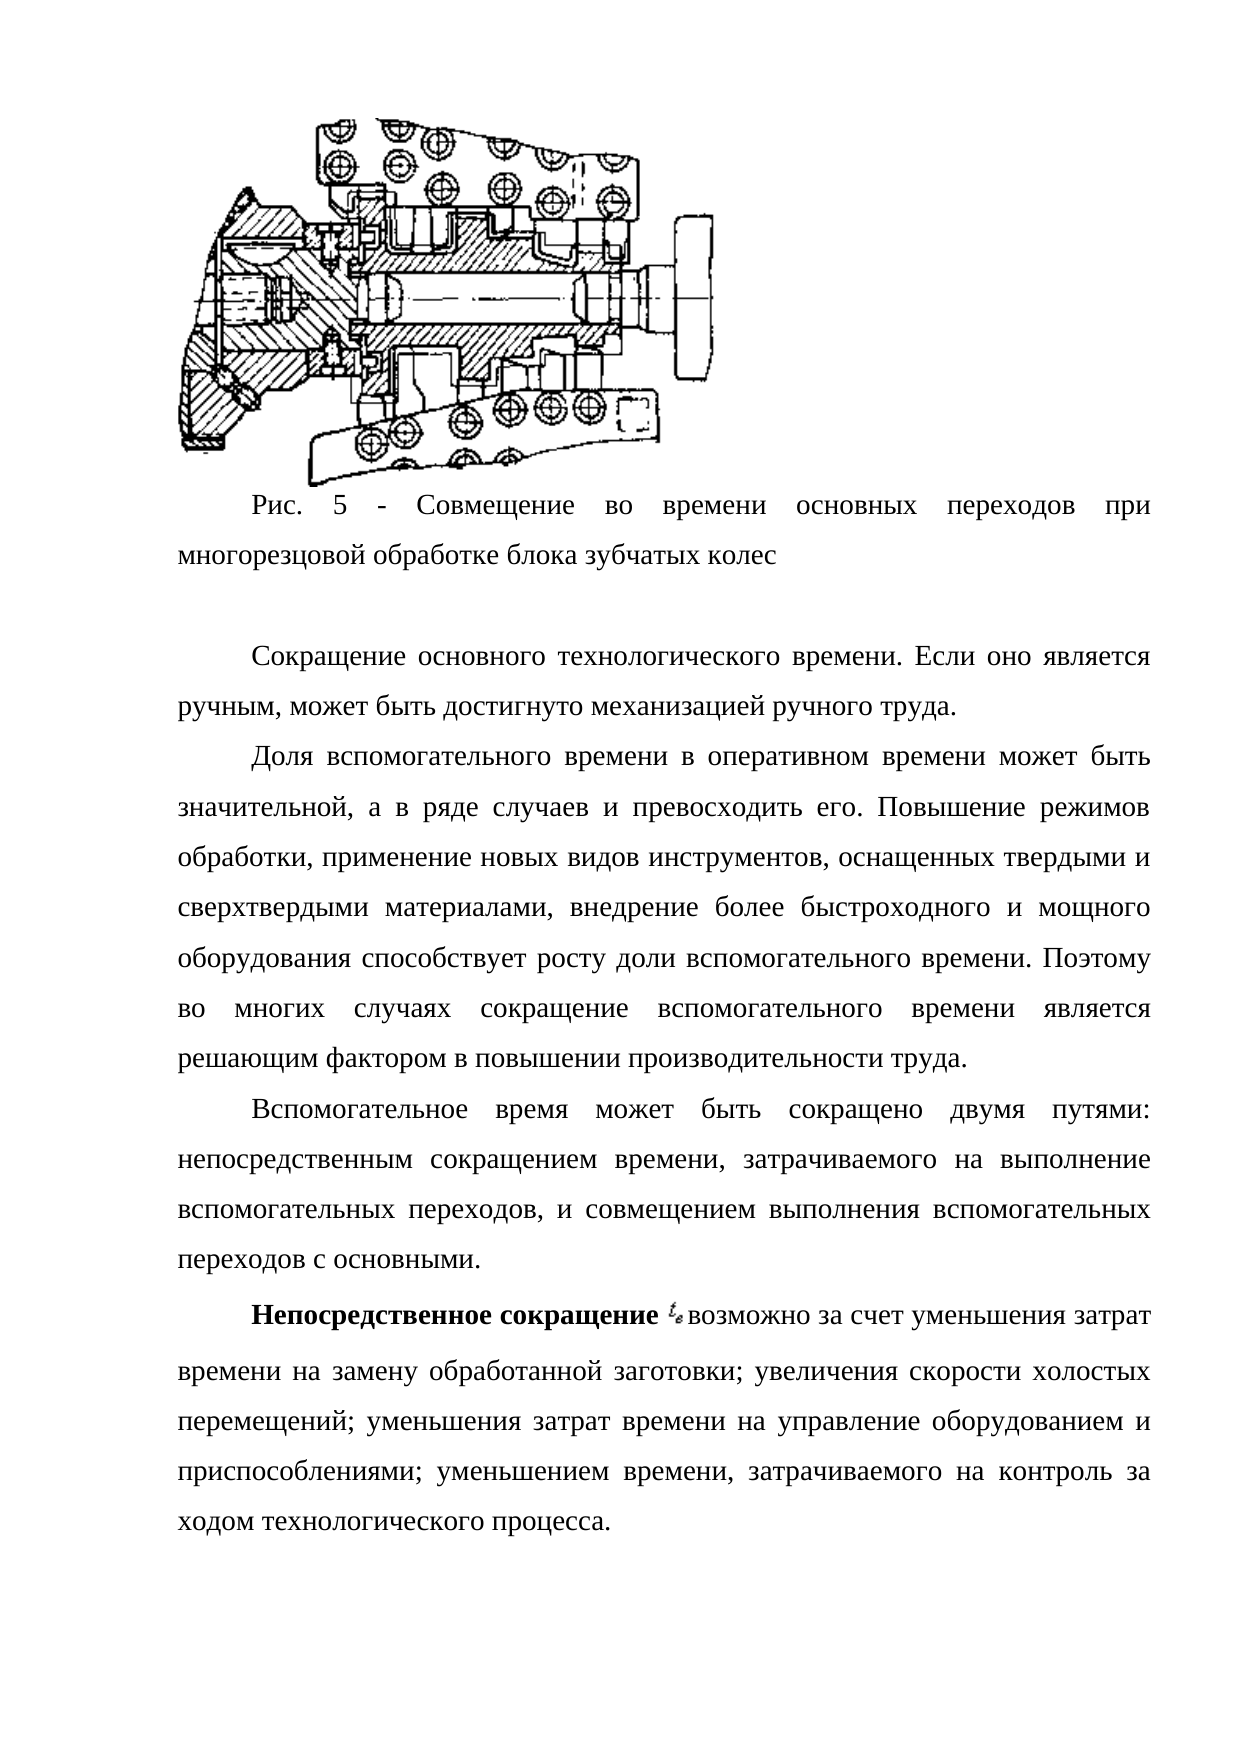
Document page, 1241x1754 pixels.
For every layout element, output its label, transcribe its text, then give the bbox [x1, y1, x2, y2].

text Непосредственное сокращение возможно за счет уменьшения затрат времени на замену обработанной заготовки; увеличения скорости холостых перемещений; уменьшения затрат времени на управление оборудованием и приспособлениями; уменьшением времени, затрачиваемого на контроль за ходом технологического процесса. [177, 1292, 1152, 1537]
picture [177, 118, 715, 487]
picture [666, 1291, 688, 1330]
text Вспомогательное время может быть сокращено двумя путями: непосредственным сокращением времени, затрачиваемого на выполнение вспомогательных переходов, и совмещением выполнения вспомогательных переходов с основными. [177, 1091, 1152, 1275]
text Сокращение основного технологического времени. Если оно является ручным, может быть достигнуто механизацией ручного труда. [177, 638, 1152, 722]
text Доля вспомогательного времени в оперативном времени может быть значительной, а в ряде случаев и превосходить его. Повышение режимов обработки, применение новых видов инструментов, оснащенных твердыми и сверхтвердыми материалами, внедрение более быстроходного и мощного оборудования способствует росту доли вспомогательного времени. Поэтому во многих случаях сокращение вспомогательного времени является решающим фактором в повышении производительности труда. [177, 738, 1152, 1074]
text Рис. 5 - Совмещение во времени основных переходов при многорезцовой обработке блока зубчатых колес [177, 487, 1152, 571]
